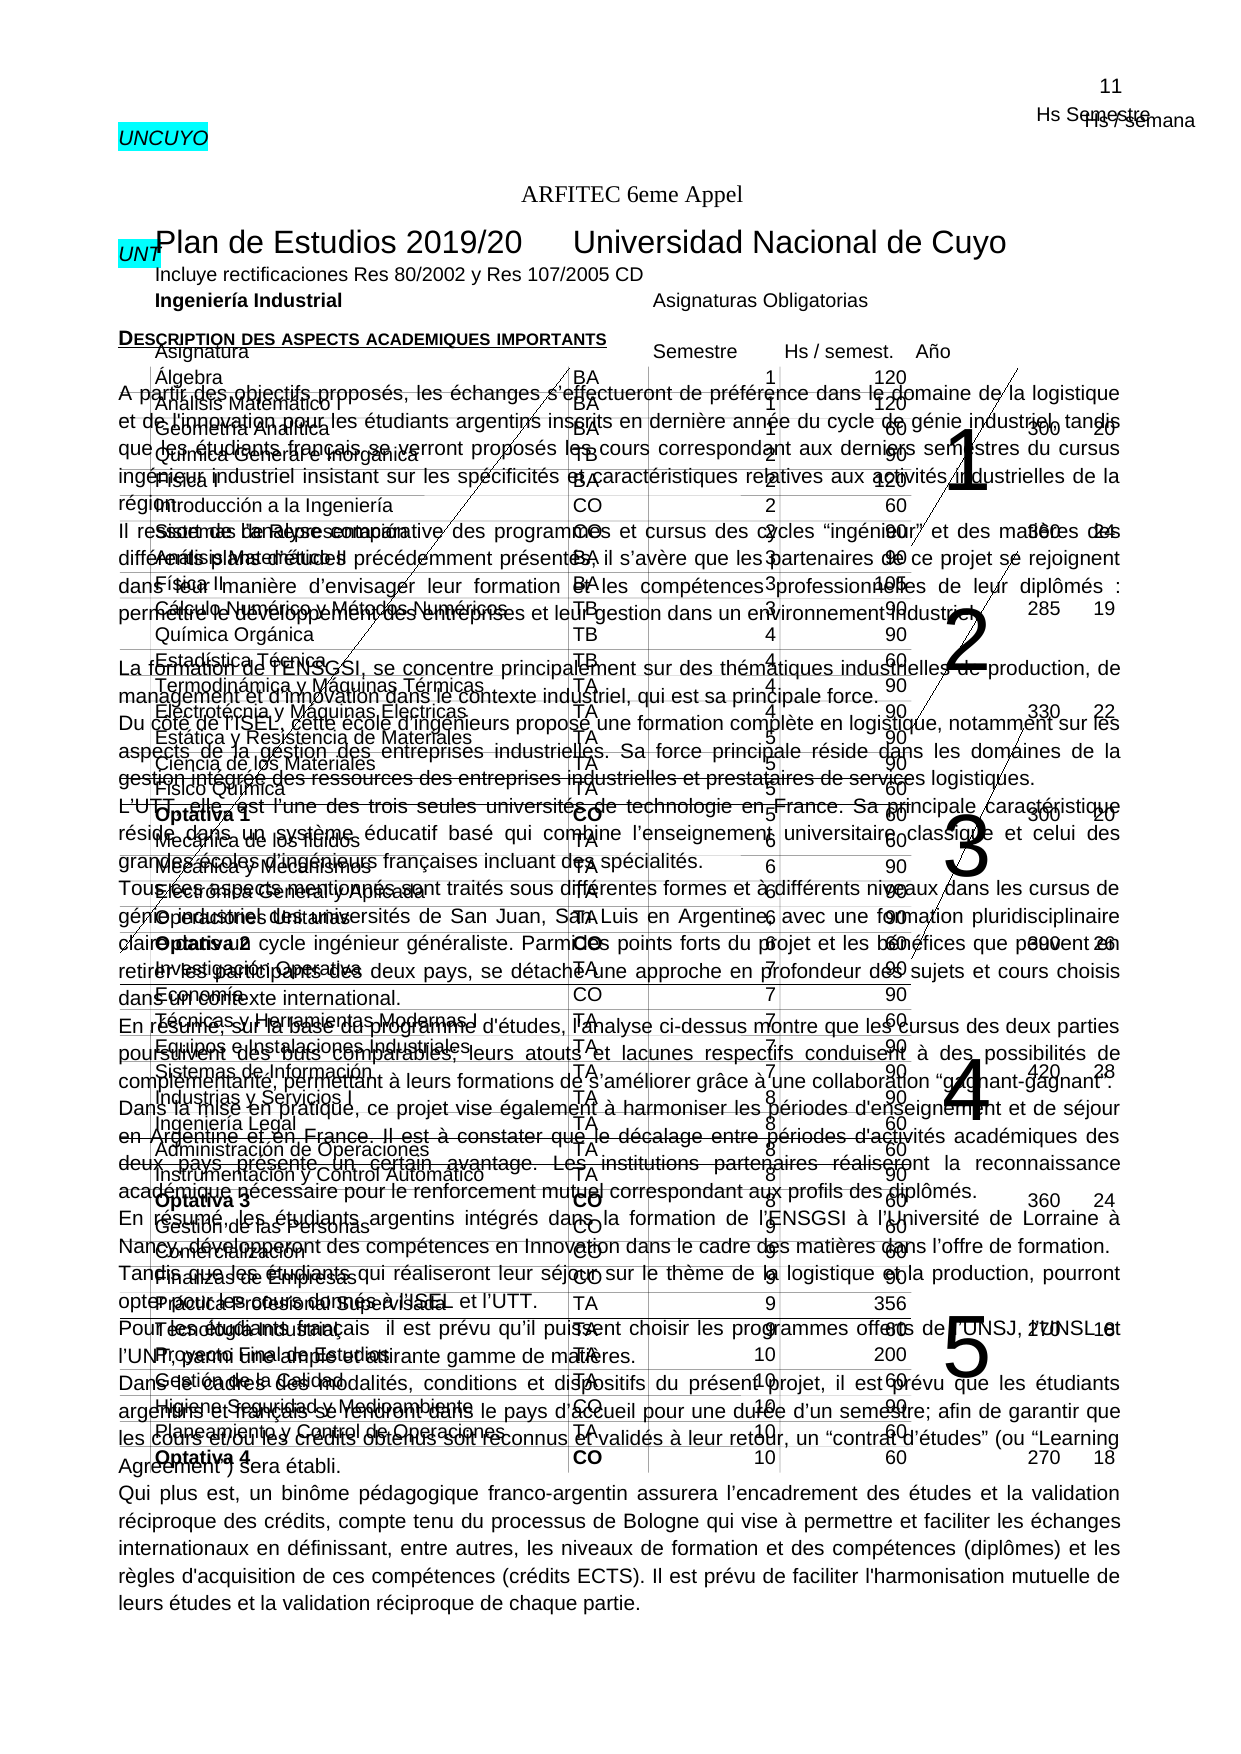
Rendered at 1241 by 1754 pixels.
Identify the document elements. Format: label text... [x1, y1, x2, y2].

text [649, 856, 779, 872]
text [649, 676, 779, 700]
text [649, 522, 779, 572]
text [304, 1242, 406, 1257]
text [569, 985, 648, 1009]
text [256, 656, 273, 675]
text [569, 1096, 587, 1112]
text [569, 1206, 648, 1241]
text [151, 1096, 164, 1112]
text UNT [161, 238, 1122, 268]
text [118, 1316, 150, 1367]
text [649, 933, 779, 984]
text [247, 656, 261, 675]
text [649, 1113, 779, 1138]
text Tandis que les étudiants qui réaliseront leur séjour sur le thème de la logistique et la production, pourront opter pour les cours donnés à l’ISEL et l’UTT. [781, 1261, 1122, 1312]
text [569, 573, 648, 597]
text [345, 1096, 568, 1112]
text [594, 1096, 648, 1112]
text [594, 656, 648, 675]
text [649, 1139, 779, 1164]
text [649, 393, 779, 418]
text Qui plus est, un binôme pédagogique franco-argentin assurera l’encadrement des études et la validation réciproque des crédits, compte tenu du processus de Bologne qui vise à permettre et faciliter les échanges internationaux en définissant, entre autres, les niveaux de formation et des compétences (diplômes) et les règles d'acquisition de ces compétences (crédits ECTS). Il est prévu de faciliter l'harmonisation mutuelle de leurs études et la validation réciproque de chaque partie. [118, 1481, 1122, 1615]
text En résumé, les étudiants argentins intégrés dans la formation de l’ENSGSI à l’Université de Lorraine à Nancy, développeront des compétences en Innovation dans le cadre des matières dans l’offre de formation. [151, 1206, 568, 1241]
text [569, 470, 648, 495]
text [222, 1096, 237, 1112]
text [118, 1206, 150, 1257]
text Dans la mise en pratique, ce projet vise également à harmoniser les périodes d'enseignement et de séjour en Argentine et en France. Il est à constater que le décalage entre périodes d'activités académiques des deux pays présente un certain avantage. Les institutions partenaires réaliseront la reconnaissance académique nécessaire pour le renforcement mutuel correspondant aux profils des diplômés. [781, 1096, 1122, 1202]
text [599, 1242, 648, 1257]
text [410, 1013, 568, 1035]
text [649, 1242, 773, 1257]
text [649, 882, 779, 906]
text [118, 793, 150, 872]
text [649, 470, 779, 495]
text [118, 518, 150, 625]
text L’UTT, elle, est l’une des trois seules universités de technologie en France. Sa principale caractéristique réside dans un système éducatif basé qui combine l’enseignement universitaire classique et celui des grandes écoles d’ingénieurs françaises incluant des spécialités. [781, 793, 1122, 872]
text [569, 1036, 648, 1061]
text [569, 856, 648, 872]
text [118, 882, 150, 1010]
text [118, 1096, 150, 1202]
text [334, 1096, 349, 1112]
text A partir des objectifs proposés, les échanges s’effectueront de préférence dans le domaine de la logistique et de l'innovation pour les étudiants argentins inscrits en dernière année du cycle de génie industriel, tandis que les étudiants français se verront proposés les cours correspondant aux derniers semestres du cursus ingénieur industriel insistant sur les spécificités et caractéristiques relatives aux activités industrielles de la région. [781, 381, 1122, 515]
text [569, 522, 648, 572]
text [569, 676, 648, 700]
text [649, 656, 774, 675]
text Pour les étudiants français il est prévu qu’il puissent choisir les programmes offerts de l’UNSJ, l’UNSL et l’UNT, parmi une ample et attirante gamme de matières. [151, 1319, 568, 1367]
text Tandis que les étudiants qui réaliseront leur séjour sur le thème de la logistique et la production, pourront opter pour les cours donnés à l’ISEL et l’UTT. [151, 1267, 568, 1292]
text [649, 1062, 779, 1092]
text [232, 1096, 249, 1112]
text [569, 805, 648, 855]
text Pour les étudiants français il est prévu qu’il puissent choisir les programmes offerts de l’UNSJ, l’UNSL et l’UNT, parmi une ample et attirante gamme de matières. [781, 1316, 979, 1367]
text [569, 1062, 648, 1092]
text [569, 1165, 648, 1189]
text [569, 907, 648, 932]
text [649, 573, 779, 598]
text Dans le cadres des modalités, conditions et dispositifs du présent projet, il est prévu que les étudiants argentins et français se rendront dans le pays d’accueil pour une durée d’un semestre; afin de garantir que les cours et/ou les crédits obtenus soit reconnus et validés à leur retour, un “contrat d’études” (ou “Learning Agreement”) sera établi. [118, 1371, 1122, 1477]
text UNCUYO [208, 122, 1122, 151]
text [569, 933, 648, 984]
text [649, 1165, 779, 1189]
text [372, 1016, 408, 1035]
text Description des aspects academiques importants [118, 326, 1122, 350]
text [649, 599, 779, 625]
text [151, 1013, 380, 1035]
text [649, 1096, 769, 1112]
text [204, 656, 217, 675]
text Du côté de l’ISEL, cette école d’ingénieurs propose une formation complète en logistique, notamment sur les aspects de la gestion des entreprises industrielles. Sa force principale réside dans les domaines de la gestion intégrée des ressources des entreprises industrielles et prestataires de services logistiques. [781, 711, 1122, 790]
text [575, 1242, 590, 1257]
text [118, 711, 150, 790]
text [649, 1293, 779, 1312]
text En résumé, les étudiants argentins intégrés dans la formation de l’ENSGSI à l’Université de Lorraine à Nancy, développeront des compétences en Innovation dans le cadre des matières dans l’offre de formation. [781, 1206, 1122, 1257]
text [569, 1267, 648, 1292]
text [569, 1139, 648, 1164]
text L’UTT, elle, est l’une des trois seules universités de technologie en France. Sa principale caractéristique réside dans un système éducatif basé qui combine l’enseignement universitaire classique et celui des grandes écoles d’ingénieurs françaises incluant des spécialités. [151, 805, 568, 855]
text La formation de l’ENSGSI, se concentre principalement sur des thématiques industrielles de production, de management et d’innovation dans le contexte industriel, qui est sa principale force. [781, 656, 1122, 707]
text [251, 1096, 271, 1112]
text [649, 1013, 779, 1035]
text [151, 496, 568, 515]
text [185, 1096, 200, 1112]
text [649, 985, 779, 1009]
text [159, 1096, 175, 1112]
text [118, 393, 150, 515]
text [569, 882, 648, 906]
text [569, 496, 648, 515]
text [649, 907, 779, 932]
text Il ressort de l’analyse comparative des programmes et cursus des cycles “ingénieur” et des matières des différents plans d’études précédemment présentés, il s’avère que les partenaires de ce projet se rejoignent dans leur manière d’envisager leur formation et les compétences professionnelles de leur diplômés : permettre le développement des entreprises et leur gestion dans un environnement industriel. [781, 518, 1122, 625]
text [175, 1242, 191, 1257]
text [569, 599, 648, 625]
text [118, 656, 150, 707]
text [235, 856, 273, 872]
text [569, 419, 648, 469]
text Tous ces aspects mentionnés sont traités sous différentes formes et à différents niveaux dans les cursus de génie industriel des universités de San Juan, San Luis en Argentine, avec une formation pluridisciplinaire claire dans un cycle ingénieur généraliste. Parmi les points forts du projet et les bénéfices que peuvent en retirer les participants des deux pays, se détache une approche en profondeur des sujets et cours choisis dans un contexte international. [781, 876, 1122, 1010]
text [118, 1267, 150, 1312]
text En résumé, sur la base du programme d'études, l'analyse ci-dessus montre que les cursus des deux parties poursuivent des buts comparables; leurs atouts et lacunes respectifs conduisent à des possibilités de complémentarité, permettant à leurs formations de s’améliorer grâce à une collaboration “gagnant-gagnant”. [781, 1013, 1122, 1092]
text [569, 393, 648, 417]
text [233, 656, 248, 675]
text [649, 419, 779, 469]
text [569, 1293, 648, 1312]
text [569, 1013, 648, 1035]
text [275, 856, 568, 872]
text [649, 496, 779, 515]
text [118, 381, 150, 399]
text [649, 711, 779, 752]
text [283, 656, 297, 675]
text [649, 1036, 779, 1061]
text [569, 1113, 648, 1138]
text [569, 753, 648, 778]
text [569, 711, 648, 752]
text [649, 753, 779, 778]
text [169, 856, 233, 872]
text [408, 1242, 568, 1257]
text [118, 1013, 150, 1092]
